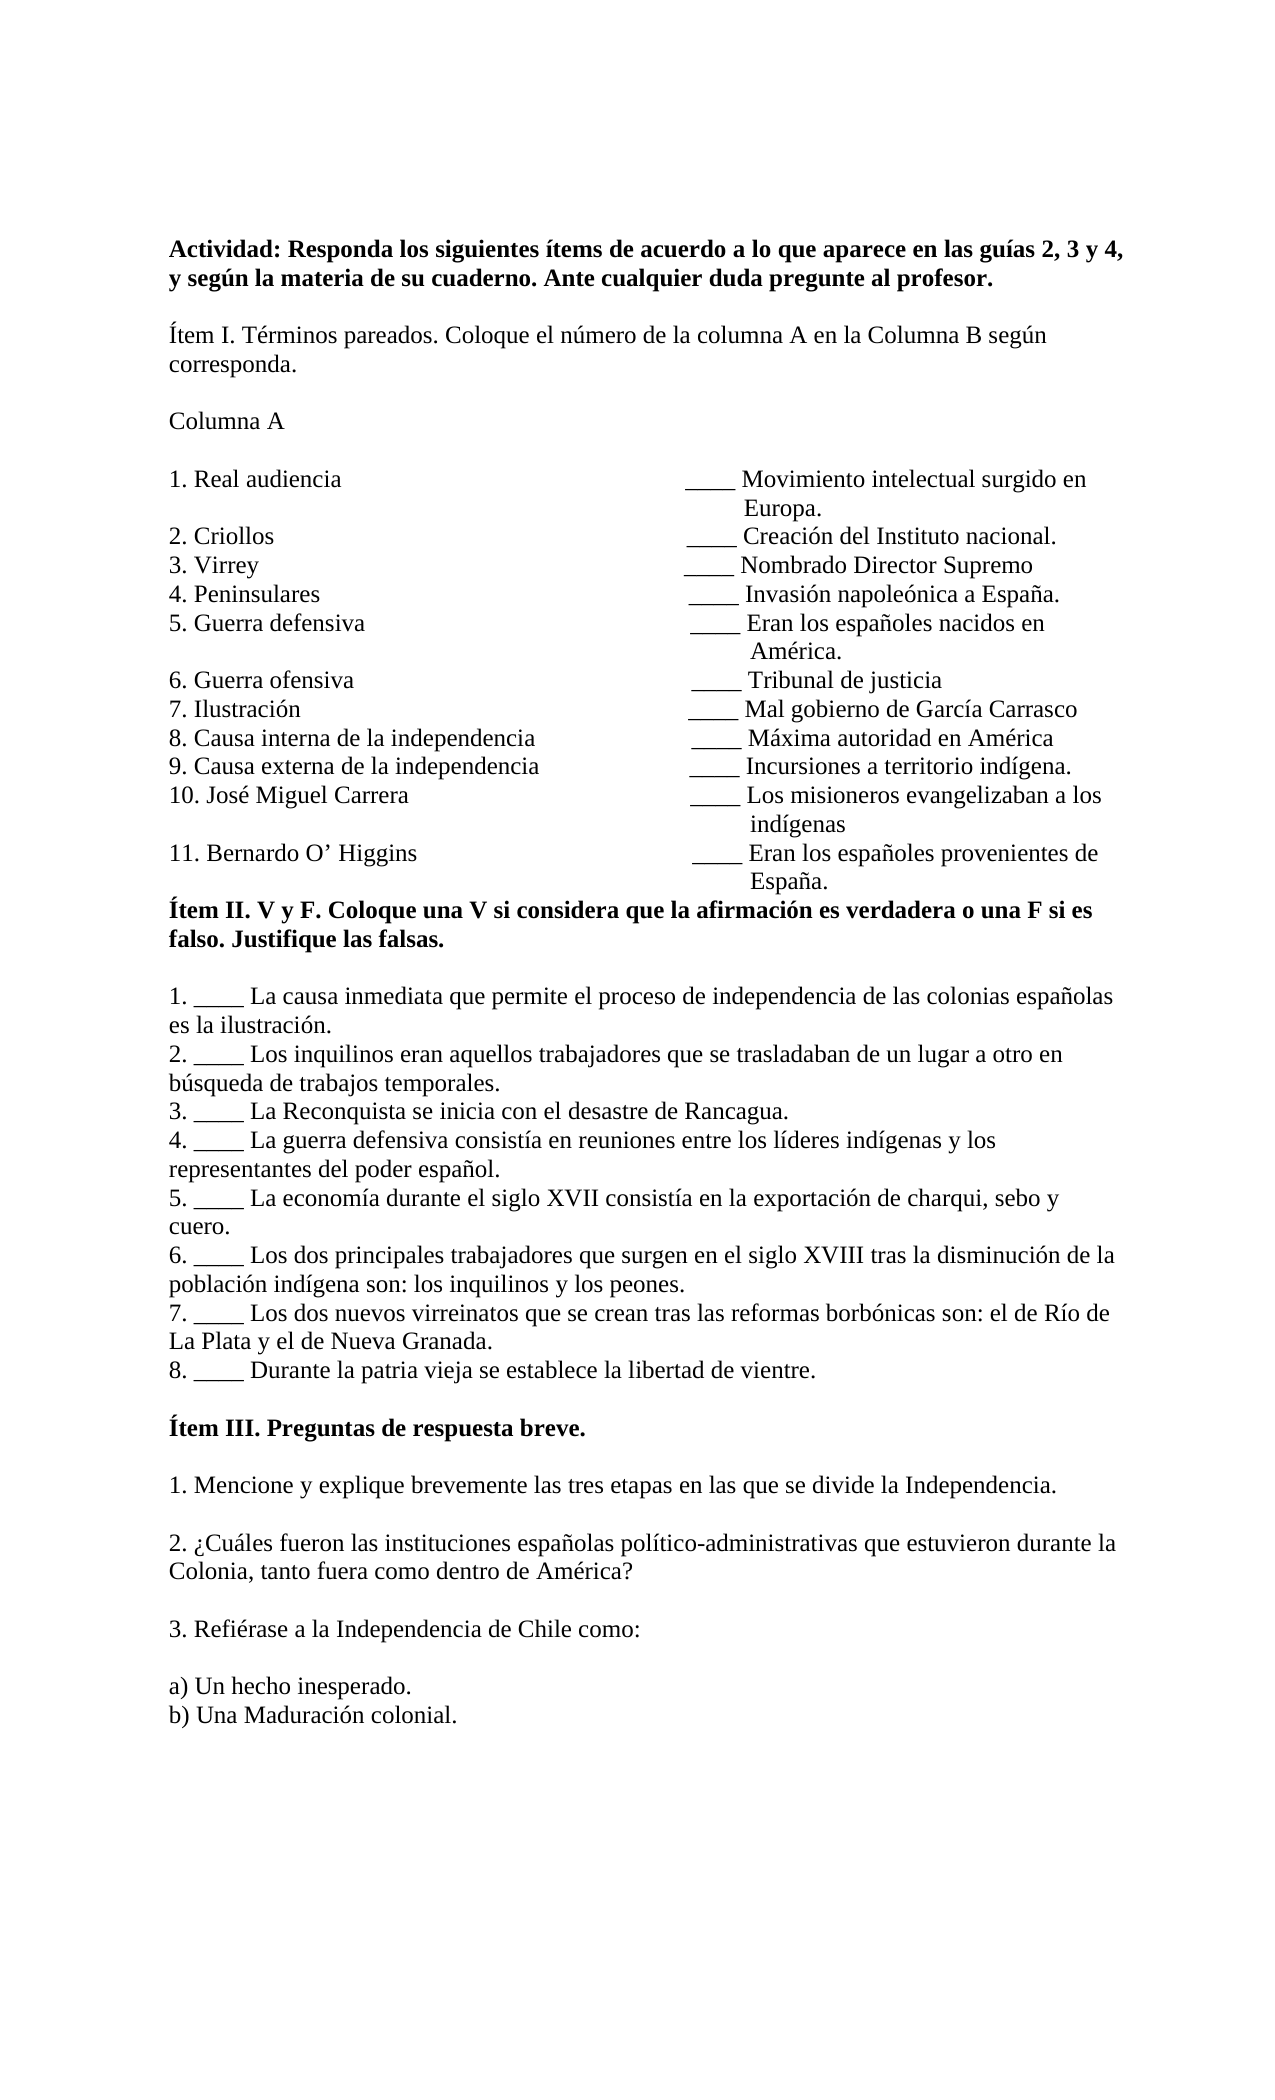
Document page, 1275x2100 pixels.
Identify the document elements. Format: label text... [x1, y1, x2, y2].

text 1. Real audiencia ____ Movimiento intelectual surgido en [169, 464, 1125, 493]
text 5. ____ La economía durante el siglo XVII consistía en la exportación de charqui, sebo y cuero. [169, 1183, 1125, 1240]
text España. [169, 866, 1125, 895]
text 1. Mencione y explique brevemente las tres etapas en las que se divide la Independencia. [169, 1470, 1125, 1499]
text 3. Virrey ____ Nombrado Director Supremo [169, 550, 1125, 579]
text 10. José Miguel Carrera ____ Los misioneros evangelizaban a los [169, 780, 1125, 809]
text 2. ¿Cuáles fueron las instituciones españolas político-administrativas que estuvieron durante la Colonia, tanto fuera como dentro de América? [169, 1528, 1125, 1585]
text 4. Peninsulares ____ Invasión napoleónica a España. [169, 579, 1125, 608]
text 6. ____ Los dos principales trabajadores que surgen en el siglo XVIII tras la disminución de la población indígena son: los inquilinos y los peones. [169, 1240, 1125, 1298]
text 9. Causa externa de la independencia ____ Incursiones a territorio indígena. [169, 751, 1125, 780]
text América. [169, 636, 1125, 665]
text 2. ____ Los inquilinos eran aquellos trabajadores que se trasladaban de un lugar a otro en búsqueda de trabajos temporales. [169, 1039, 1125, 1096]
text 6. Guerra ofensiva ____ Tribunal de justicia [169, 665, 1125, 694]
text 3. ____ se inicia con el desastre de Rancagua. [169, 1096, 1125, 1125]
text 7. Ilustración ____ Mal gobierno de García Carrasco [169, 694, 1125, 723]
text b) Una Maduración colonial. [169, 1700, 1125, 1729]
text Europa. [169, 493, 1125, 521]
text 4. ____ La guerra defensiva consistía en reuniones entre los líderes indígenas y los representantes del poder español. [169, 1125, 1125, 1183]
text Ítem III. Preguntas de respuesta breve. [169, 1413, 1125, 1441]
text a) Un hecho inesperado. [169, 1671, 1125, 1700]
text Ítem II. V y F. Coloque una V si considera que la afirmación es verdadera o una F si es falso. Justifique las falsas. [169, 895, 1125, 953]
text 8. Causa interna de la independencia ____ Máxima autoridad en América [169, 723, 1125, 751]
text indígenas [169, 809, 1125, 838]
text 8. ____ Durante la patria vieja se establece la libertad de vientre. [169, 1355, 1125, 1384]
text Ítem I. Términos pareados. Coloque el número de la columna A en según corresponda. [169, 320, 1125, 378]
text 11. Bernardo O’ Higgins ____ Eran los españoles provenientes de [169, 838, 1125, 866]
text 2. Criollos ____ Creación del Instituto nacional. [169, 521, 1125, 550]
text 5. Guerra defensiva ____ Eran los españoles nacidos en [169, 608, 1125, 636]
text Columna A [169, 406, 1125, 435]
text 3. Refiérase a la Independencia de Chile como: [169, 1614, 1125, 1643]
text 1. ____ La causa inmediata que permite el proceso de independencia de las colonias españolas es la ilustración. [169, 981, 1125, 1039]
text 7. ____ Los dos nuevos virreinatos que se crean tras las reformas borbónicas son: el de Río de La Plata y el de Nueva Granada. [169, 1298, 1125, 1355]
text Actividad: Responda los siguientes ítems de acuerdo a lo que aparece en las guías 2, 3 y 4, y según la materia de su cuaderno. Ante cualquier duda pregunte al profesor. [169, 234, 1125, 291]
